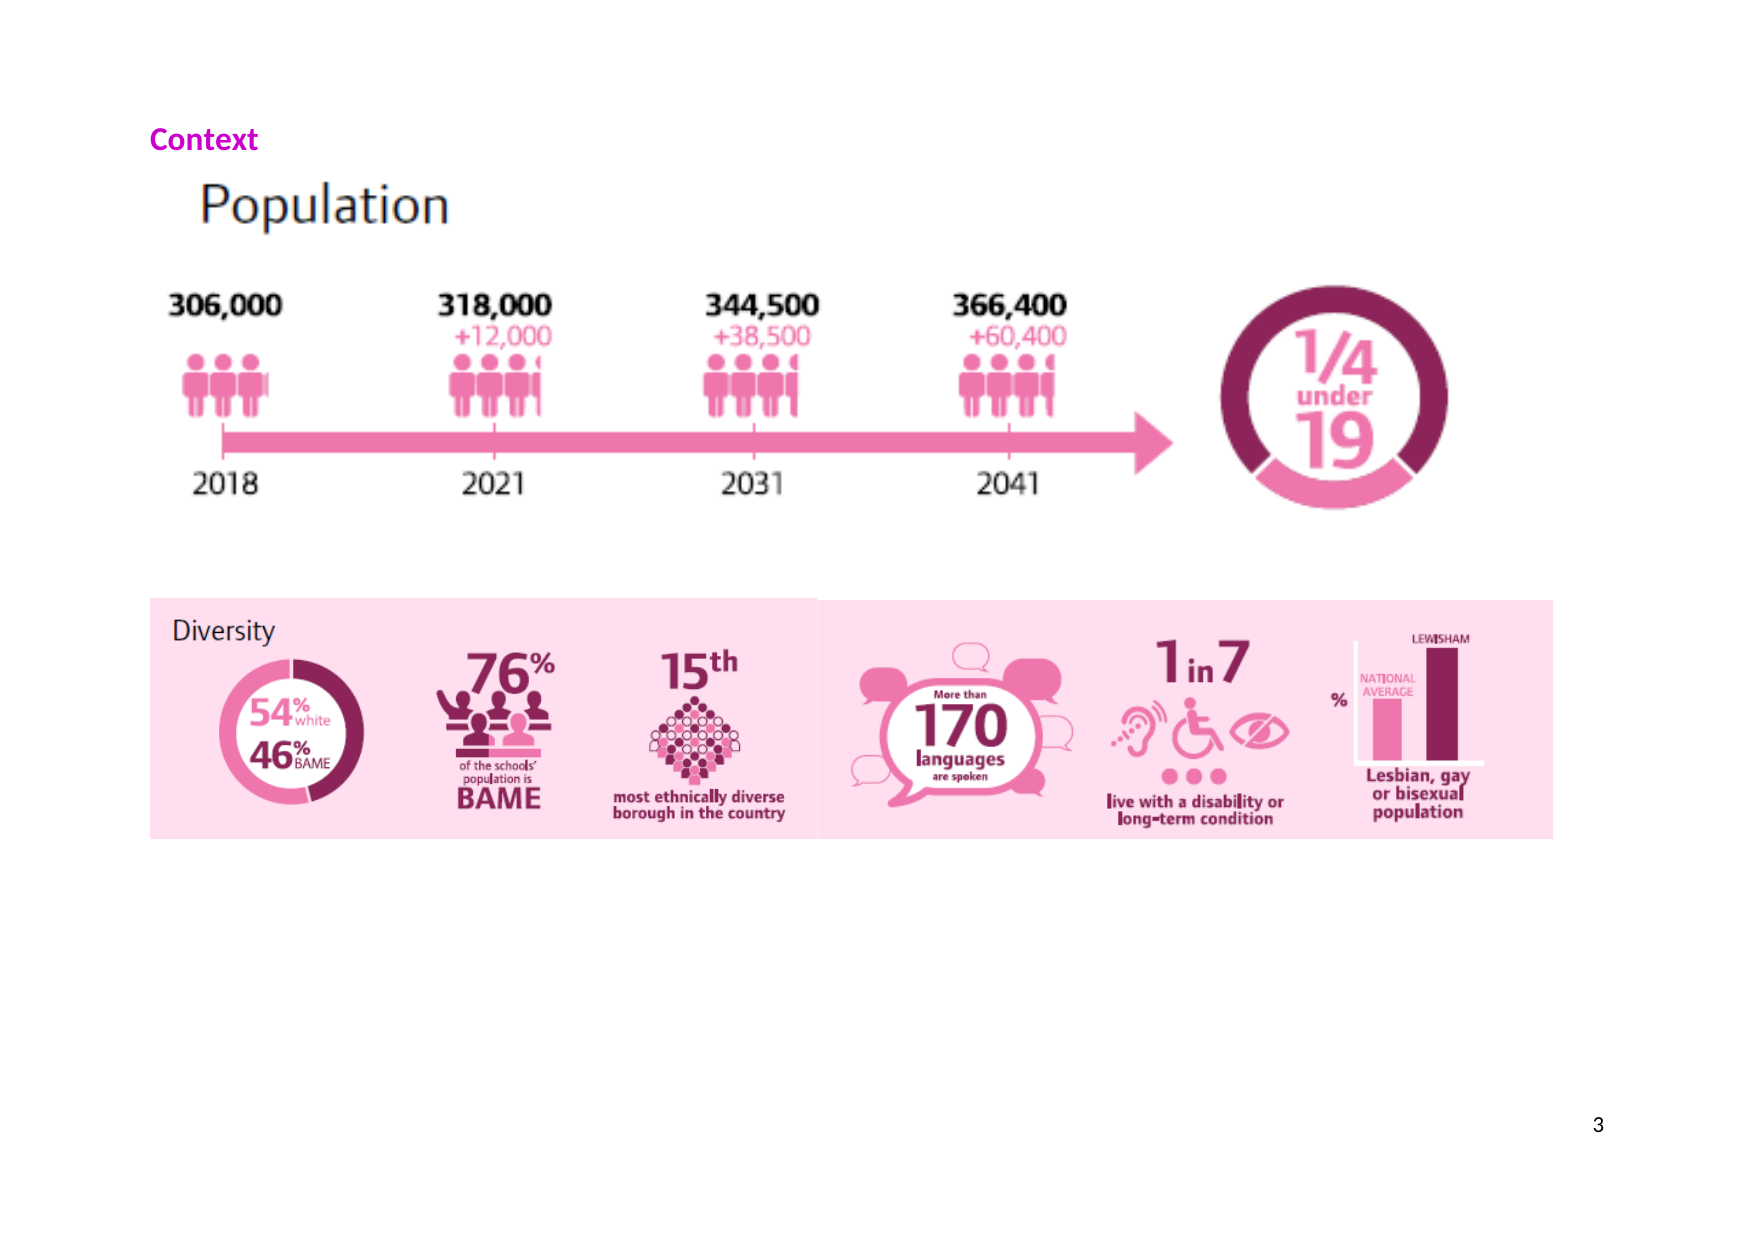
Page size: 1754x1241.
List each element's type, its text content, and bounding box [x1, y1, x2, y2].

picture [150, 593, 1554, 839]
text Context [150, 118, 1604, 159]
picture [150, 178, 1472, 575]
